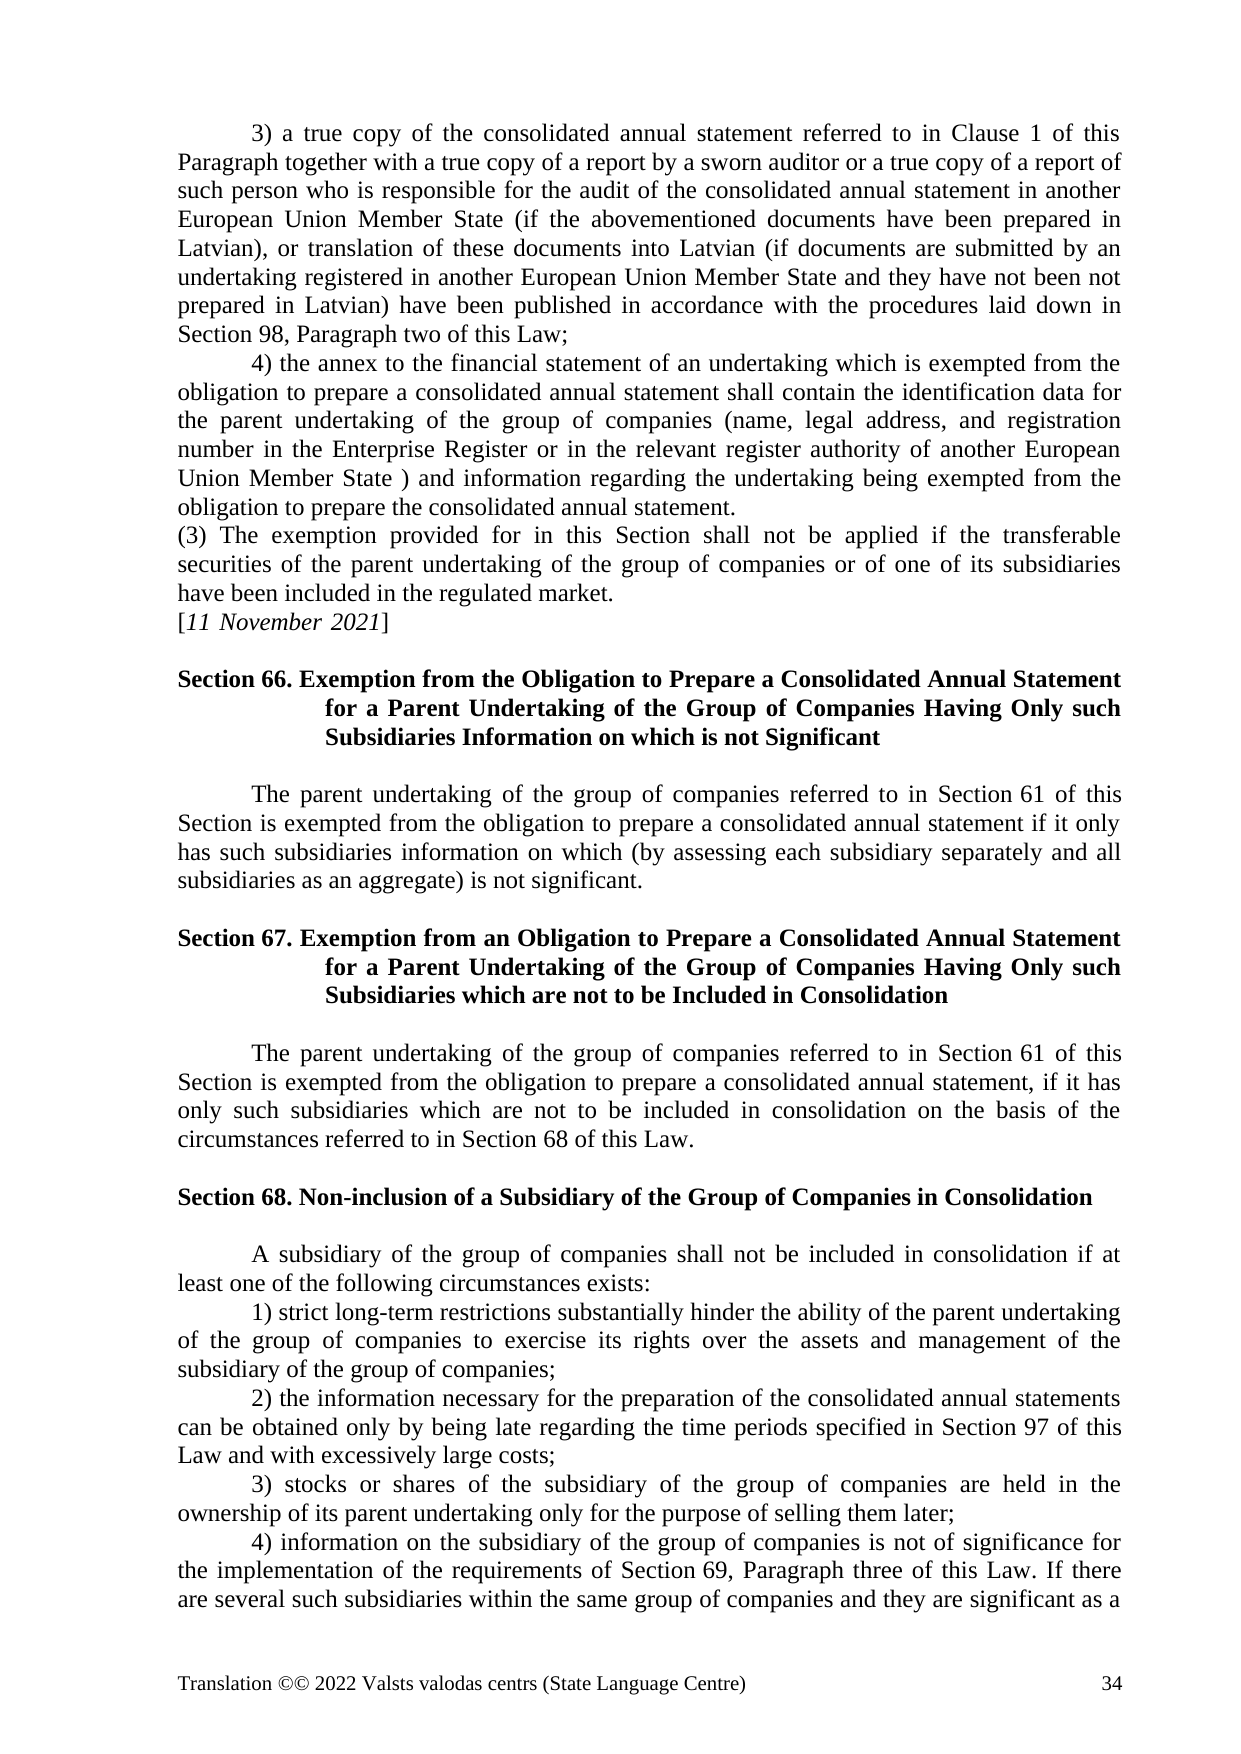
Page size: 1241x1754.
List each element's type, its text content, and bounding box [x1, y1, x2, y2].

text Section 67. Exemption from an Obligation to Prepare a Consolidated Annual Statement for a Parent Undertaking of the Group of Companies Having Only such Subsidiaries which are not to be Included in Consolidation [177, 923, 1122, 1009]
text [11 November 2021] [177, 607, 1122, 636]
text A subsidiary of the group of companies shall not be included in consolidation if at least one of the following circumstances exists: [177, 1239, 1122, 1297]
text Section 68. Non-inclusion of a Subsidiary of the Group of Companies in Consolidation [177, 1182, 1122, 1211]
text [177, 1527, 1122, 1613]
text (3) The exemption provided for in this Section shall not be applied if the transferable securities of the parent undertaking of the group of companies or of one of its subsidiaries have been included in the regulated market. [177, 521, 1122, 607]
text 1) strict long-term restrictions substantially hinder the ability of the parent undertaking of the group of companies to exercise its rights over the assets and management of the subsidiary of the group of companies; [177, 1297, 1122, 1383]
text 4) the annex to the financial statement of an undertaking which is exempted from the obligation to prepare a consolidated annual statement shall contain the identification data for the parent undertaking of the group of companies (name, legal address, and registration number in the Enterprise Register or in the relevant register authority of another European Union Member State ) and information regarding the undertaking being exempted from the obligation to prepare the consolidated annual statement. [177, 348, 1122, 521]
text The parent undertaking of the group of companies referred to in Section 61 of this Section is exempted from the obligation to prepare a consolidated annual statement, if it has only such subsidiaries which are not to be included in consolidation on the basis of the circumstances referred to in Section 68 of this Law. [177, 1038, 1122, 1153]
text 2) the information necessary for the preparation of the consolidated annual statements can be obtained only by being late regarding the time periods specified in Section 97 of this Law and with excessively large costs; [177, 1383, 1122, 1469]
text 3) a true copy of the consolidated annual statement referred to in Clause 1 of this Paragraph together with a true copy of a report by a sworn auditor or a true copy of a report of such person who is responsible for the audit of the consolidated annual statement in another European Union Member State (if the abovementioned documents have been prepared in Latvian), or translation of these documents into Latvian (if documents are submitted by an undertaking registered in another European Union Member State and they have not been not prepared in Latvian) have been published in accordance with the procedures laid down in Section 98, Paragraph two of this Law; [177, 118, 1122, 348]
text Section 66. Exemption from the Obligation to Prepare a Consolidated Annual Statement for a Parent Undertaking of the Group of Companies Having Only such Subsidiaries Information on which is not Significant [177, 664, 1122, 751]
text 3) stocks or shares of the subsidiary of the group of companies are held in the ownership of its parent undertaking only for the purpose of selling them later; [177, 1469, 1122, 1527]
text The parent undertaking of the group of companies referred to in Section 61 of this Section is exempted from the obligation to prepare a consolidated annual statement if it only has such subsidiaries information on which (by assessing each subsidiary separately and all subsidiaries as an aggregate) is not significant. [177, 779, 1122, 894]
